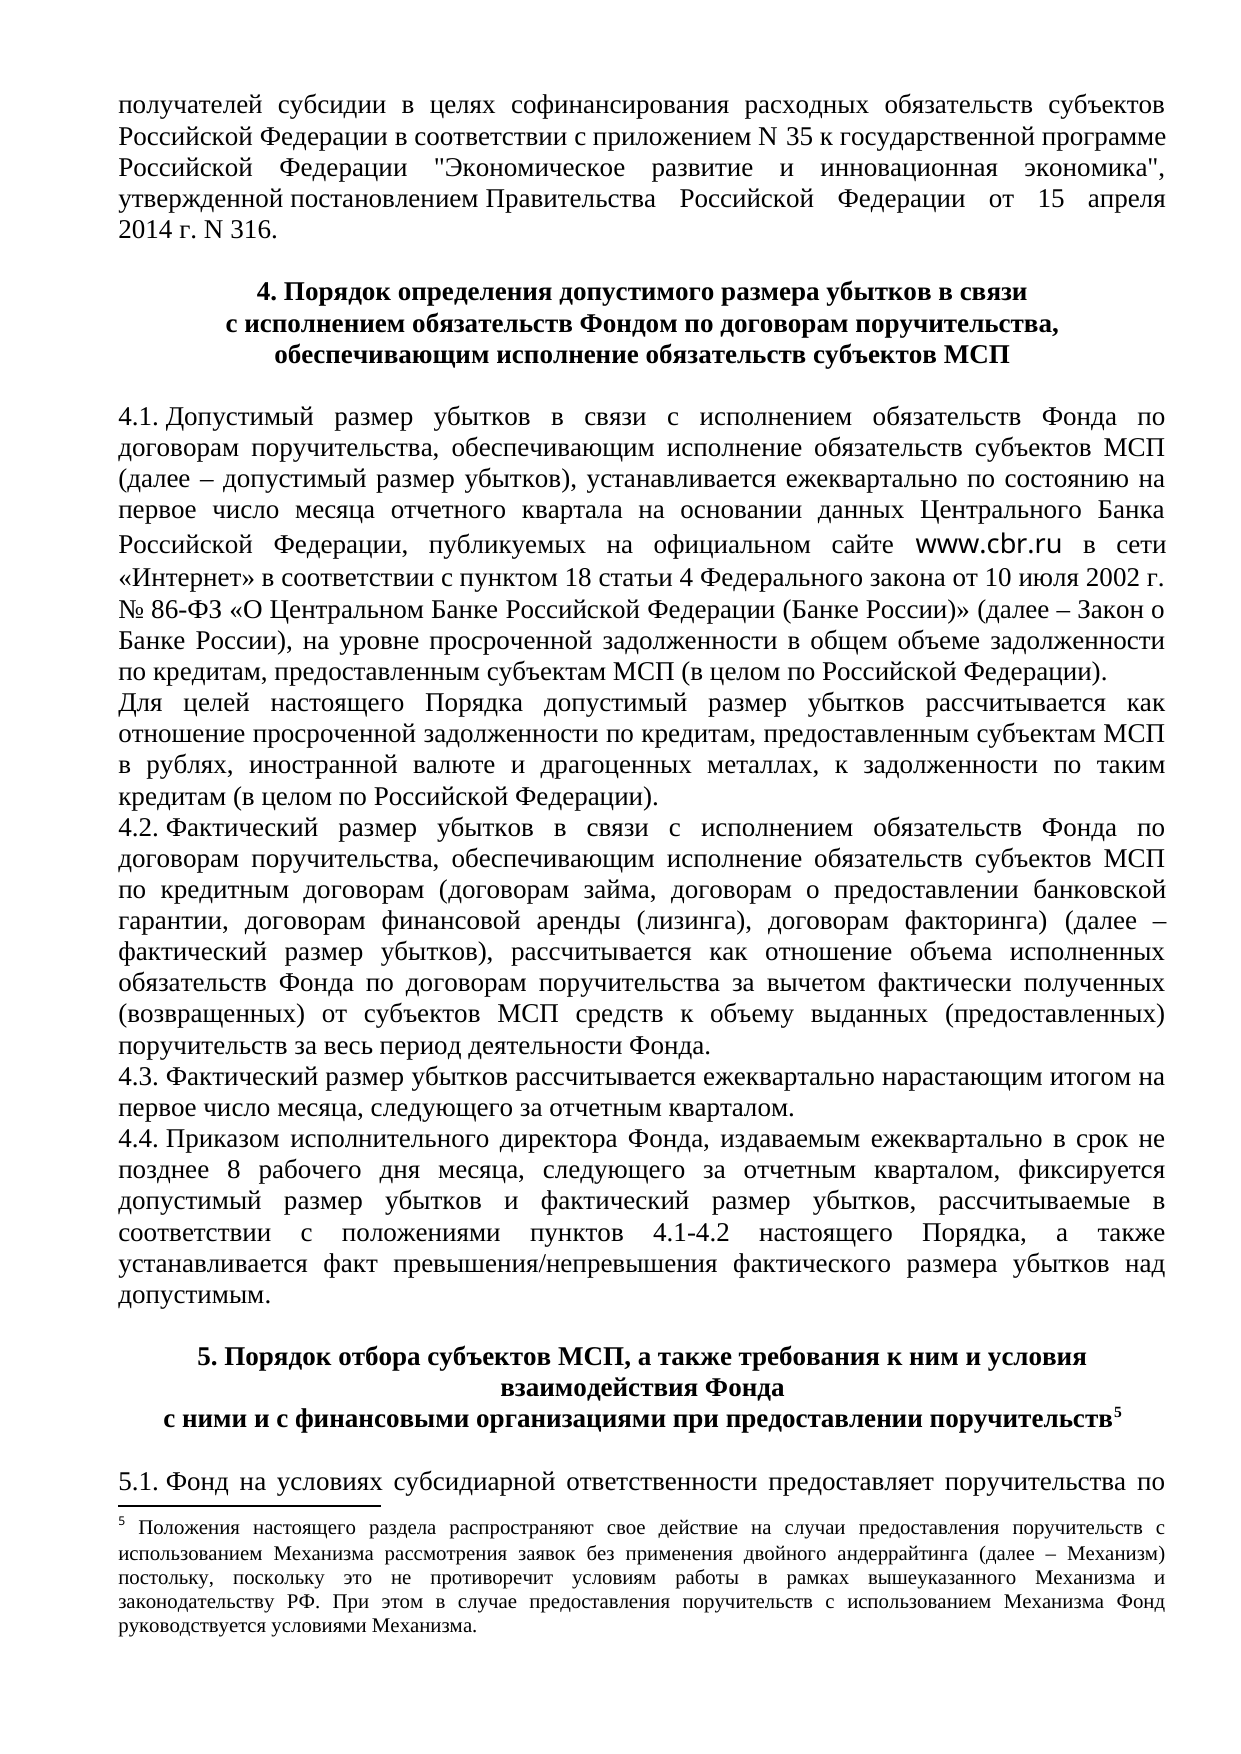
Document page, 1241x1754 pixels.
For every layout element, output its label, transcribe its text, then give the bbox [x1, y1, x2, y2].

text обеспечивающим исполнение обязательств субъектов МСП [118, 338, 1167, 369]
text 4.4. Приказом исполнительного директора Фонда, издаваемым ежеквартально в срок не позднее 8 рабочего дня месяца, следующего за отчетным кварталом, фиксируется допустимый размер убытков и фактический размер убытков, рассчитываемые в соответствии с положениями пунктов 4.1-4.2 настоящего Порядка, а также устанавливается факт превышения/непревышения фактического размера убытков над допустимым. [118, 1122, 1167, 1309]
text 4.2. Фактический размер убытков в связи с исполнением обязательств Фонда по договорам поручительства, обеспечивающим исполнение обязательств субъектов МСП по кредитным договорам (договорам займа, договорам о предоставлении банковской гарантии, договорам финансовой аренды (лизинга), договорам факторинга) (далее – фактический размер убытков), рассчитывается как отношение объема исполненных обязательств Фонда по договорам поручительства за вычетом фактически полученных (возвращенных) от субъектов МСП средств к объему выданных (предоставленных) поручительств за весь период деятельности Фонда. [118, 811, 1167, 1060]
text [118, 1465, 1167, 1496]
text 4.3. Фактический размер убытков рассчитывается ежеквартально нарастающим итогом на первое число месяца, следующего за отчетным кварталом. [118, 1060, 1167, 1122]
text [118, 89, 1167, 244]
text с ними и с финансовыми организациями при предоставлении поручительств [118, 1402, 1167, 1434]
text 4. Порядок определения допустимого размера убытков в связи с исполнением обязательств Фондом по договорам поручительства, [118, 276, 1167, 338]
text 4.1. Допустимый размер убытков в связи с исполнением обязательств Фонда по договорам поручительства, обеспечивающим исполнение обязательств субъектов МСП (далее – допустимый размер убытков), устанавливается ежеквартально по состоянию на первое число месяца отчетного квартала на основании данных Центрального Банка Российской Федерации, публикуемых на официальном сайте www.cbr.ru в сети «Интернет» в соответствии с пунктом 18 статьи 4 Федерального закона от 10 июля 2002 г. № 86-ФЗ «О Центральном Банке Российской Федерации (Банке России)» (далее – Закон о Банке России), на уровне просроченной задолженности в общем объеме задолженности по кредитам, предоставленным субъектам МСП (в целом по Российской Федерации). [118, 400, 1167, 686]
text 5. Порядок отбора субъектов МСП, а также требования к ним и условия взаимодействия Фонда [118, 1340, 1167, 1402]
text Для целей настоящего Порядка допустимый размер убытков рассчитывается как отношение просроченной задолженности по кредитам, предоставленным субъектам МСП в рублях, иностранной валюте и драгоценных металлах, к задолженности по таким кредитам (в целом по Российской Федерации). [118, 686, 1167, 811]
